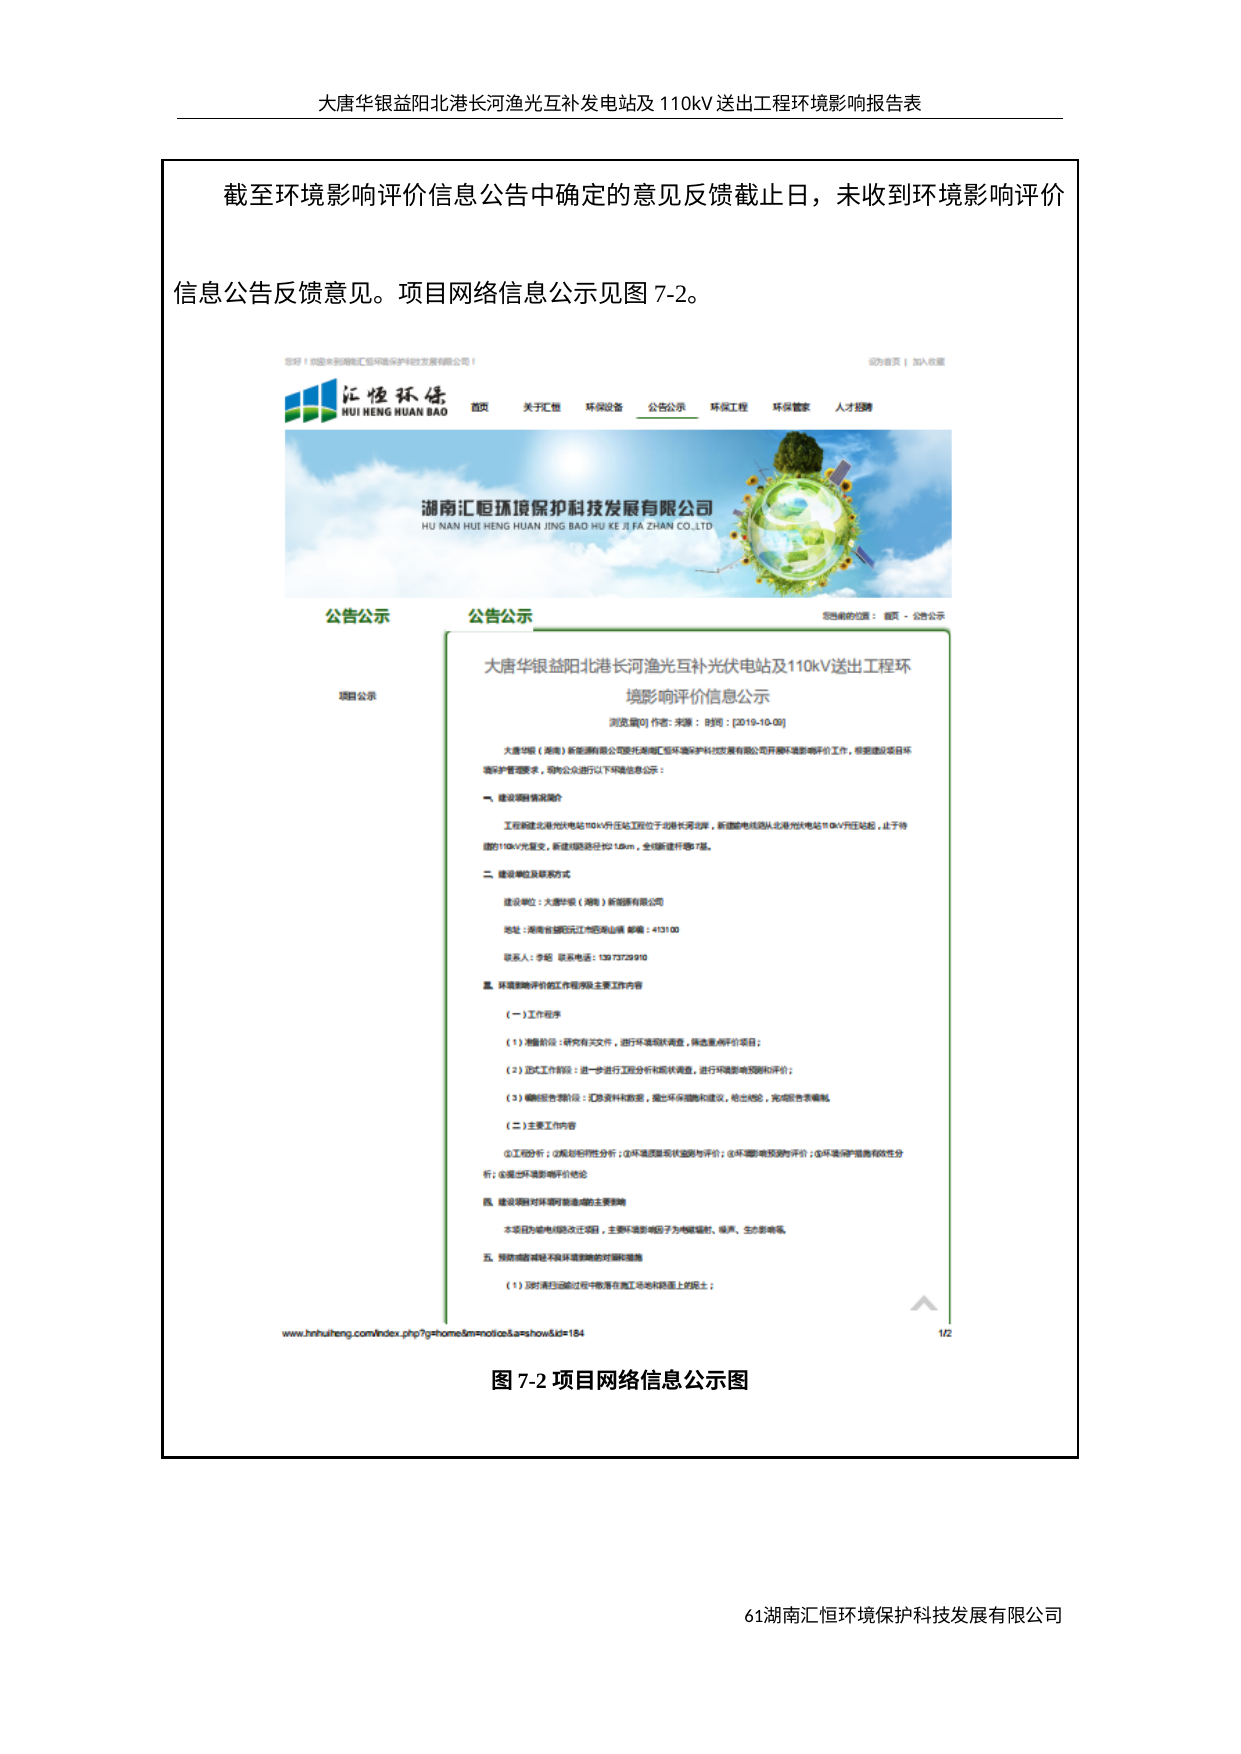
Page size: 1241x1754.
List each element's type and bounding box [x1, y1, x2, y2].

table_header [164, 161, 1077, 1456]
picture [270, 348, 970, 1348]
